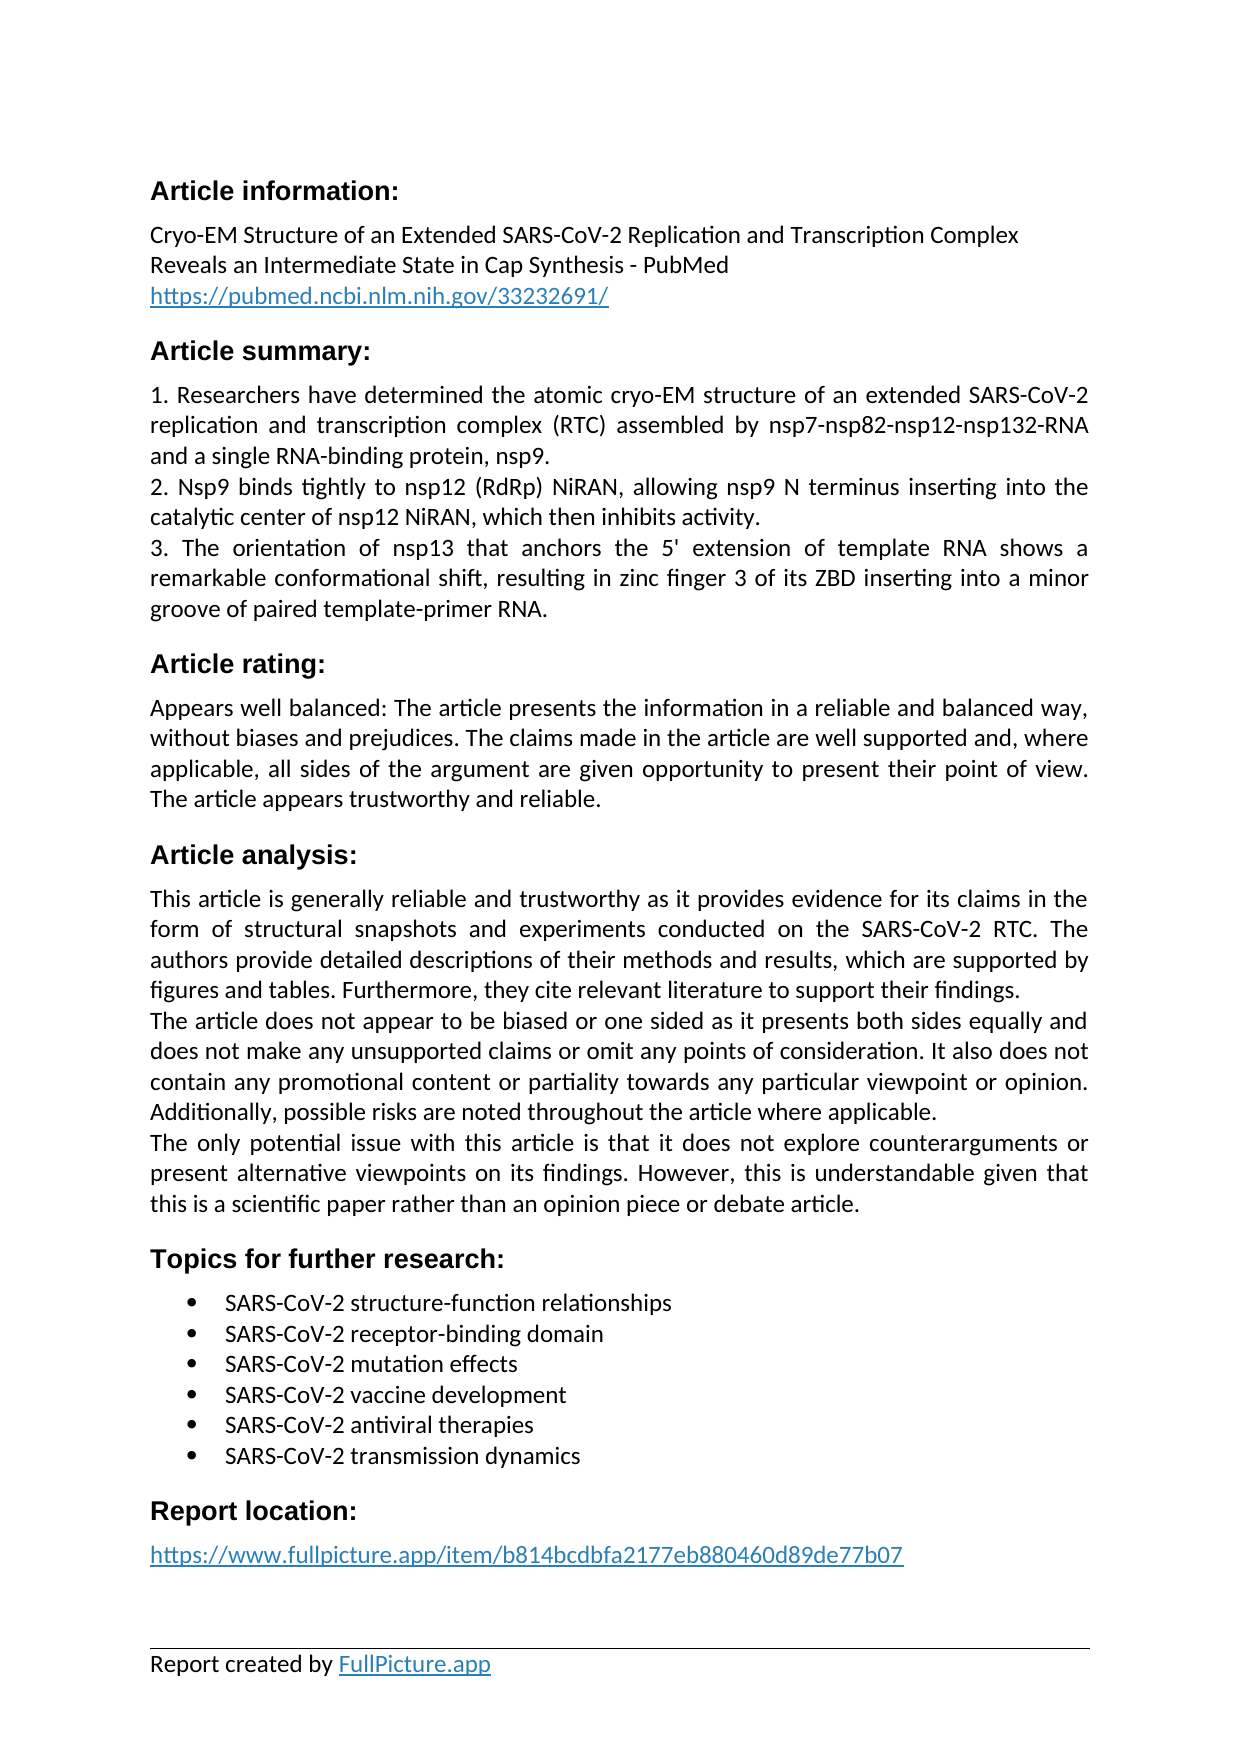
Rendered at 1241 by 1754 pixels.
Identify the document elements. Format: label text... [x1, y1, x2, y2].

text The article does not appear to be biased or one sided as it presents both sides equally and does not make any unsupported claims or omit any points of consideration. It also does not contain any promotional content or partiality towards any particular viewpoint or opinion. Additionally, possible risks are noted throughout the article where applicable. [150, 1005, 1090, 1127]
text 2. Nsp9 binds tightly to nsp12 (RdRp) NiRAN, allowing nsp9 N terminus inserting into the catalytic center of nsp12 NiRAN, which then inhibits activity. [150, 471, 1090, 532]
text 3. The orientation of nsp13 that anchors the 5' extension of template RNA shows a remarkable conformational shift, resulting in zinc finger 3 of its ZBD inserting into a minor groove of paired template-primer RNA. [150, 532, 1090, 623]
subtitle Article summary: [150, 335, 1090, 367]
subtitle Article information: [150, 175, 1090, 206]
text The only potential issue with this article is that it does not explore counterarguments or present alternative viewpoints on its findings. However, this is understandable given that this is a scientific paper rather than an opinion piece or debate article. [150, 1127, 1090, 1218]
subtitle Topics for further research: [150, 1243, 1090, 1275]
text Cryo-EM Structure of an Extended SARS-CoV-2 Replication and Transcription Complex Reveals an Intermediate State in Cap Synthesis - PubMedhttps://pubmed.ncbi.nlm.nih.gov/33232691/ [150, 219, 1090, 310]
text https://www.fullpicture.app/item/b814bcdbfa2177eb880460d89de77b07 [150, 1539, 1090, 1570]
subtitle Report location: [150, 1495, 1090, 1527]
text 1. Researchers have determined the atomic cryo-EM structure of an extended SARS-CoV-2 replication and transcription complex (RTC) assembled by nsp7-nsp82-nsp12-nsp132-RNA and a single RNA-binding protein, nsp9. [150, 379, 1090, 471]
list SARS-CoV-2 antiviral therapies [187, 1409, 1090, 1440]
list SARS-CoV-2 vaccine development [187, 1379, 1090, 1409]
subtitle Article analysis: [150, 839, 1090, 870]
text Appears well balanced: The article presents the information in a reliable and balanced way, without biases and prejudices. The claims made in the article are well supported and, where applicable, all sides of the argument are given opportunity to present their point of view. The article appears trustworthy and reliable. [150, 692, 1090, 814]
list SARS-CoV-2 mutation effects [187, 1348, 1090, 1379]
list SARS-CoV-2 structure-function relationships [187, 1287, 1090, 1318]
subtitle Article rating: [150, 648, 1090, 679]
list SARS-CoV-2 receptor-binding domain [187, 1318, 1090, 1348]
text This article is generally reliable and trustworthy as it provides evidence for its claims in the form of structural snapshots and experiments conducted on the SARS-CoV-2 RTC. The authors provide detailed descriptions of their methods and results, which are supported by figures and tables. Furthermore, they cite relevant literature to support their findings. [150, 883, 1090, 1005]
list SARS-CoV-2 transmission dynamics [187, 1440, 1090, 1470]
